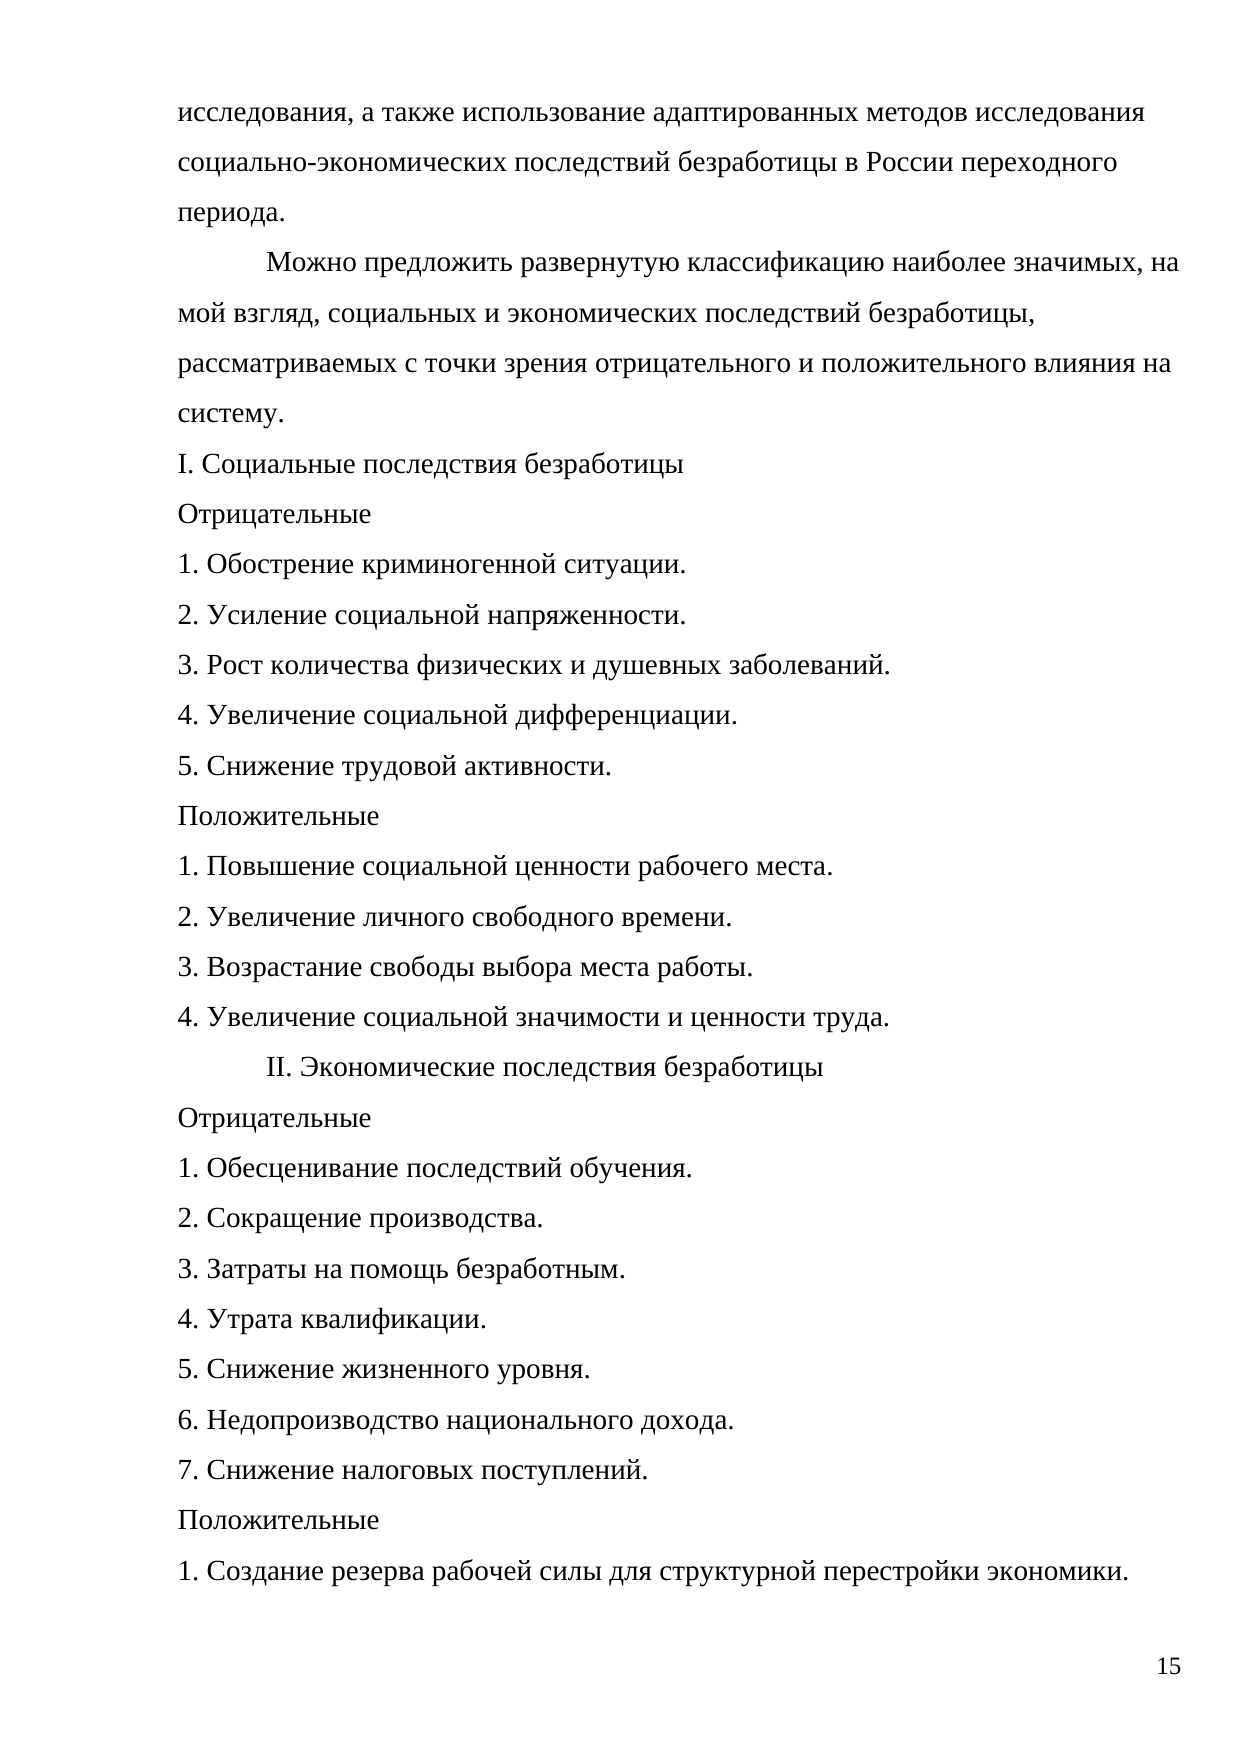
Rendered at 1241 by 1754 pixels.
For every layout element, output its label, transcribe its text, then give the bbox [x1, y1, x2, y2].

text Можно предложить развернутую классификацию наиболее значимых, на мой взгляд, социальных и экономических последствий безработицы, рассматриваемых с точки зрения отрицательного и положительного влияния на систему. I. Социальные последствия безработицы Отрицательные 1. Обострение криминогенной ситуации. 2. Усиление социальной напряженности. 3. Рост количества физических и душевных заболеваний. 4. Увеличение социальной дифференциации. 5. Снижение трудовой активности. Положительные 1. Повышение социальной ценности рабочего места. 2. Увеличение личного свободного времени. 3. Возрастание свободы выбора места работы. 4. Увеличение социальной значимости и ценности труда. [177, 244, 1181, 1033]
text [177, 1049, 1181, 1586]
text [177, 94, 1181, 228]
